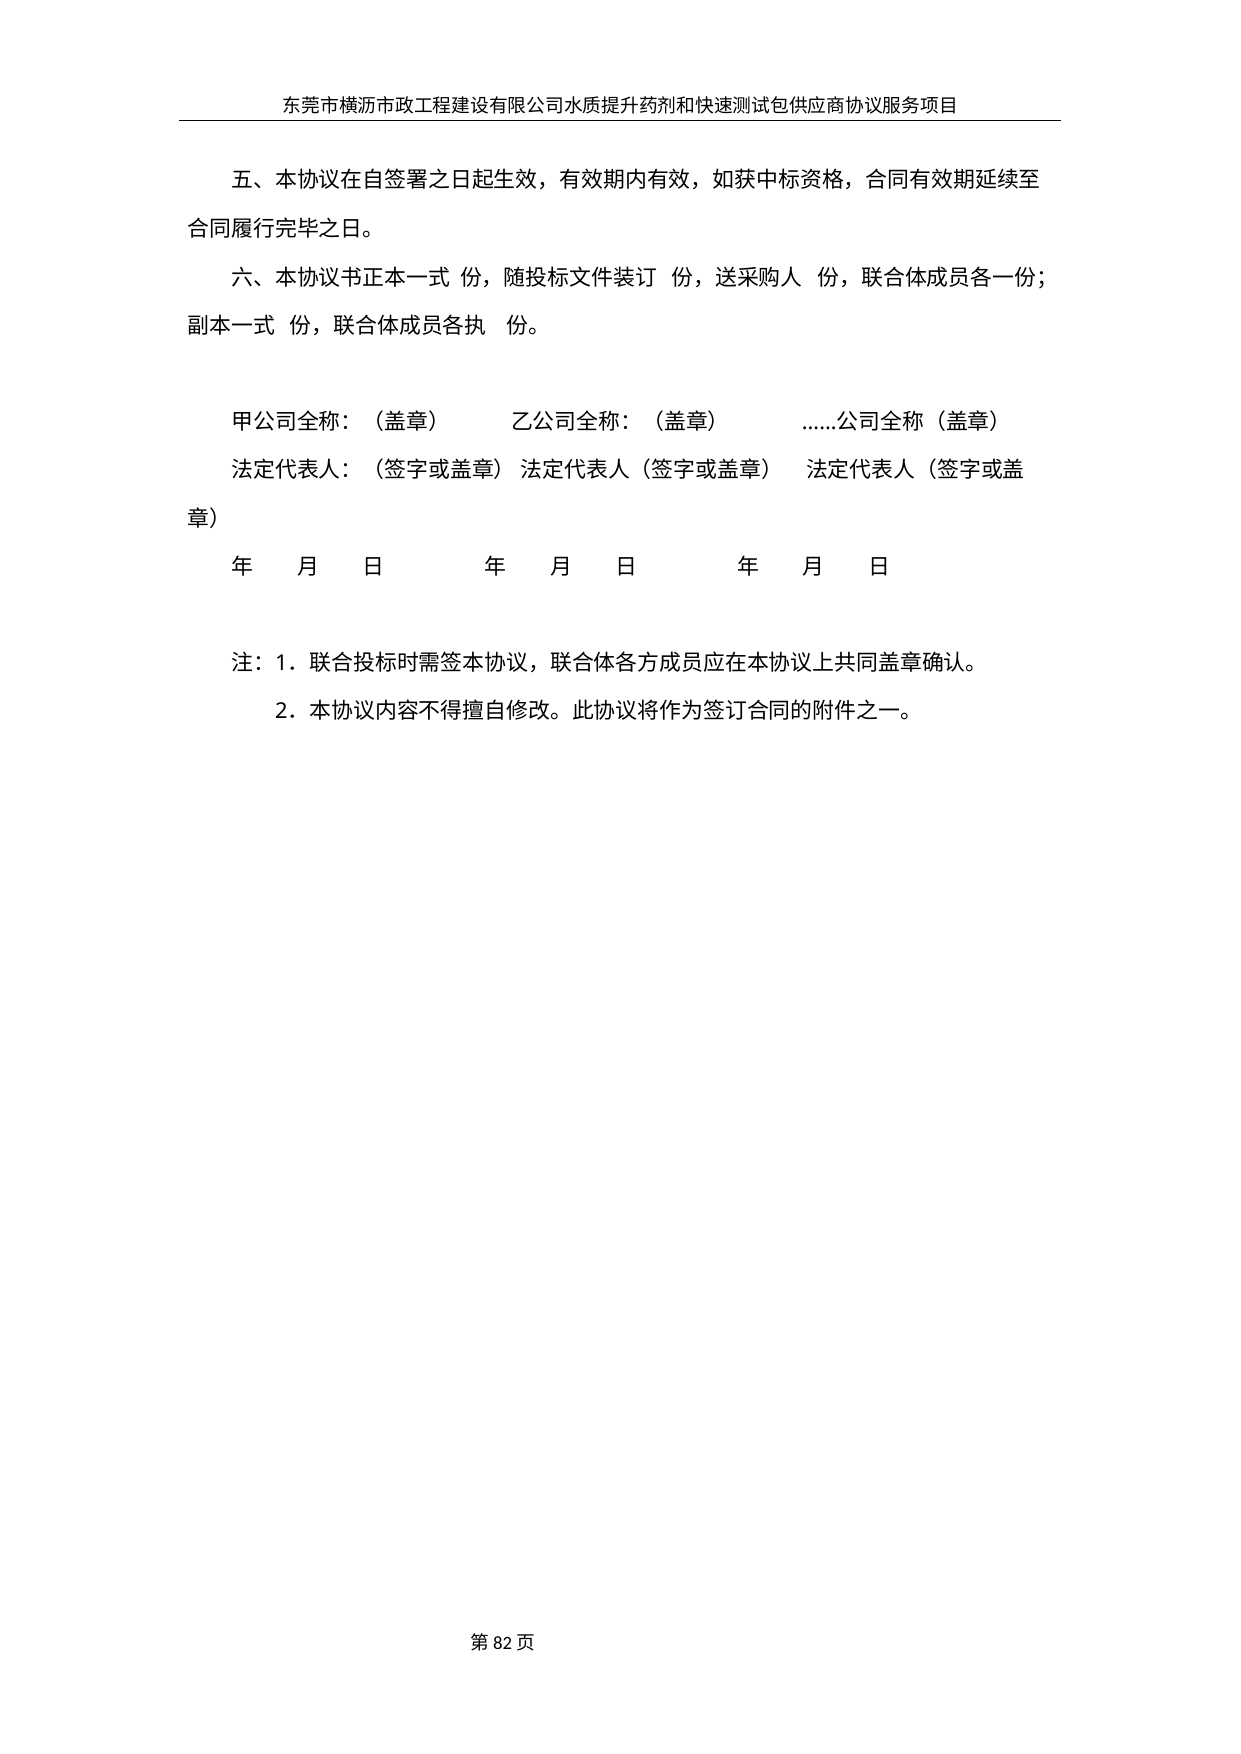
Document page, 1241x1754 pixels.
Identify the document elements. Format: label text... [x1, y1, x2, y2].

text 年 月 日 年 月 日 年 月 日 [187, 549, 1053, 581]
text 2．本协议内容不得擅自修改。此协议将作为签订合同的附件之一。 [187, 693, 1053, 726]
text 注：1．联合投标时需签本协议，联合体各方成员应在本协议上共同盖章确认。 [187, 645, 1053, 677]
text 六、本协议书正本一式 份，随投标文件装订 份，送采购人 份，联合体成员各一份；副本一式 份，联合体成员各执 份。 [187, 259, 1053, 340]
text 五、本协议在自签署之日起生效，有效期内有效，如获中标资格，合同有效期延续至合同履行完毕之日。 [187, 162, 1053, 243]
text 法定代表人：（签字或盖章） 法定代表人（签字或盖章） 法定代表人（签字或盖章） [187, 452, 1053, 533]
text 甲公司全称：（盖章） 乙公司全称：（盖章） ……公司全称（盖章） [187, 403, 1053, 436]
